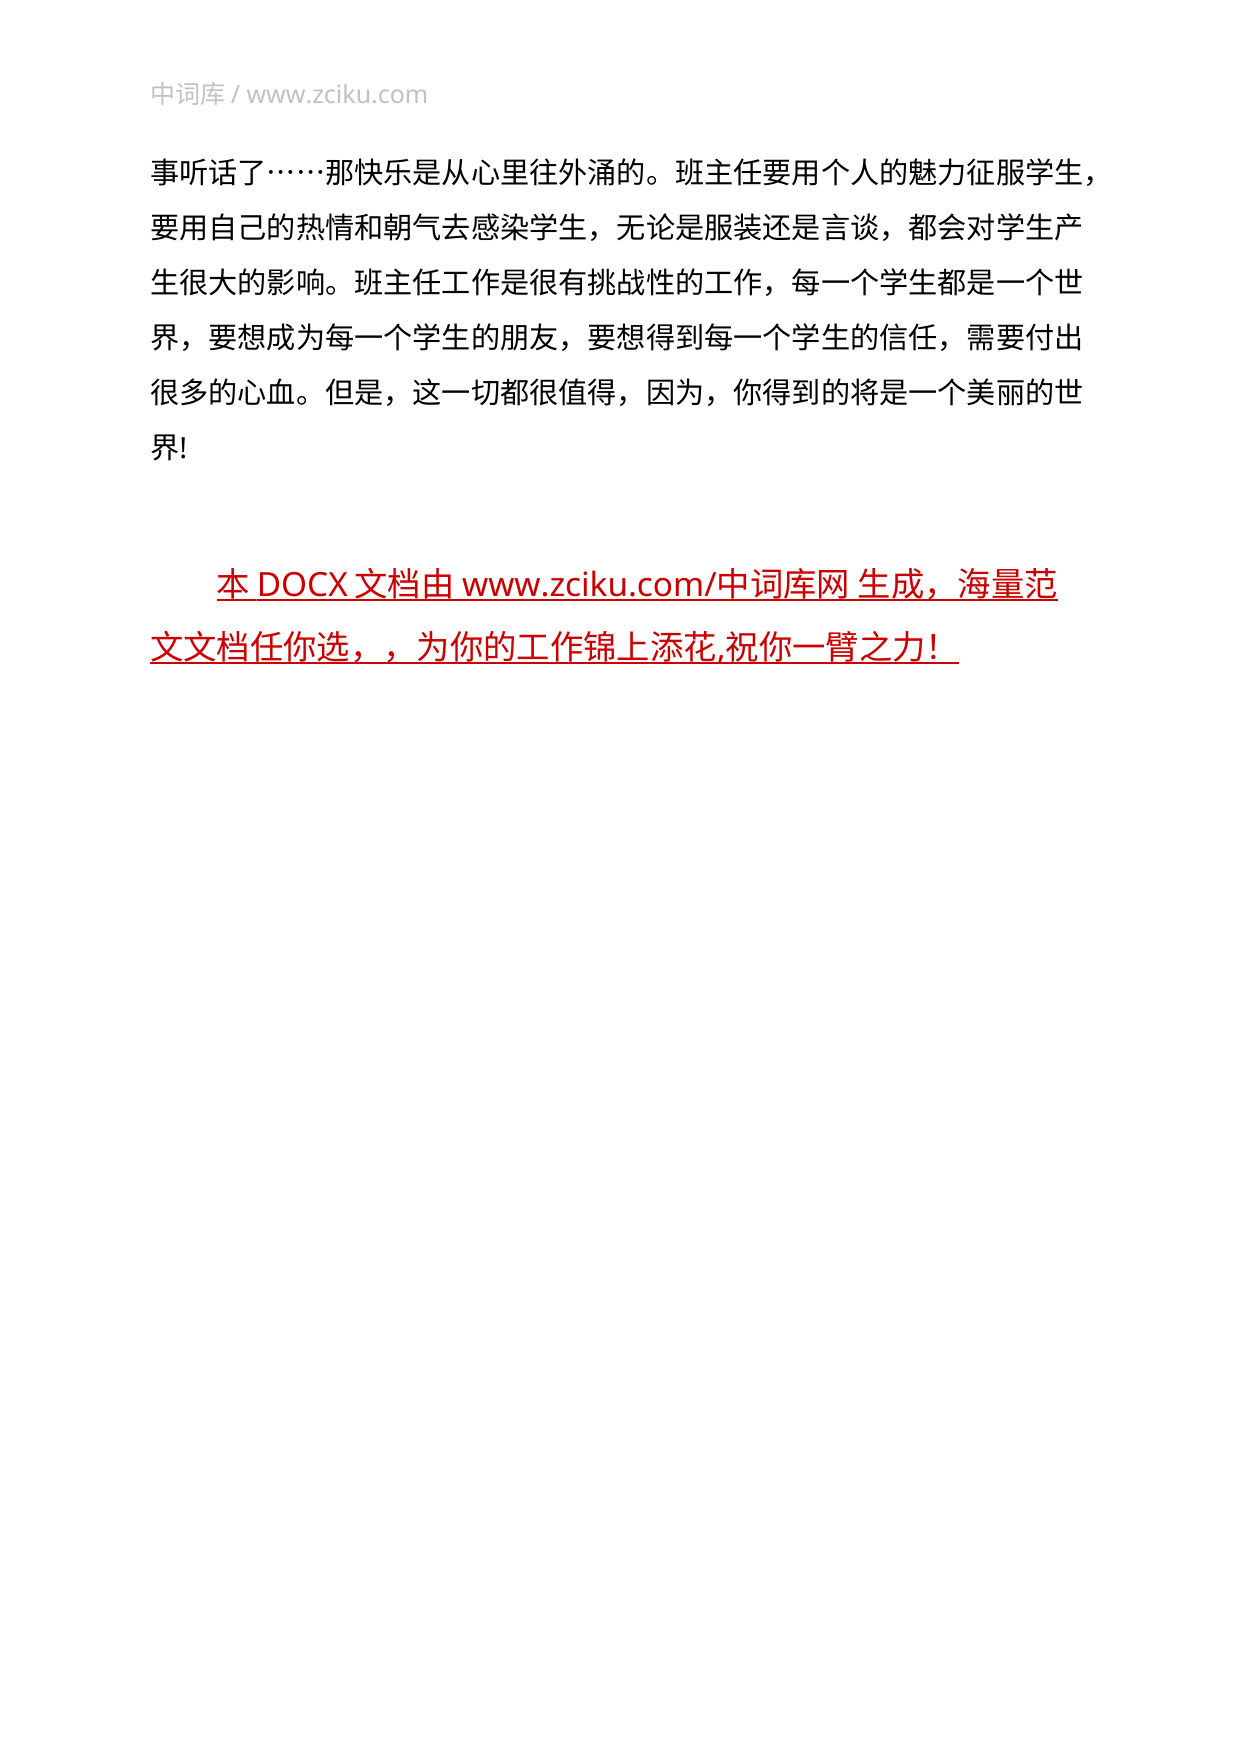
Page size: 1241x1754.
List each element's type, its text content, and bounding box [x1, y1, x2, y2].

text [150, 150, 1090, 467]
text 本DOCX文档由 www.zciku.com/中词库网 生成，海量范文文档任你选，，为你的工作锦上添花,祝你一臂之力！ [150, 558, 1090, 669]
